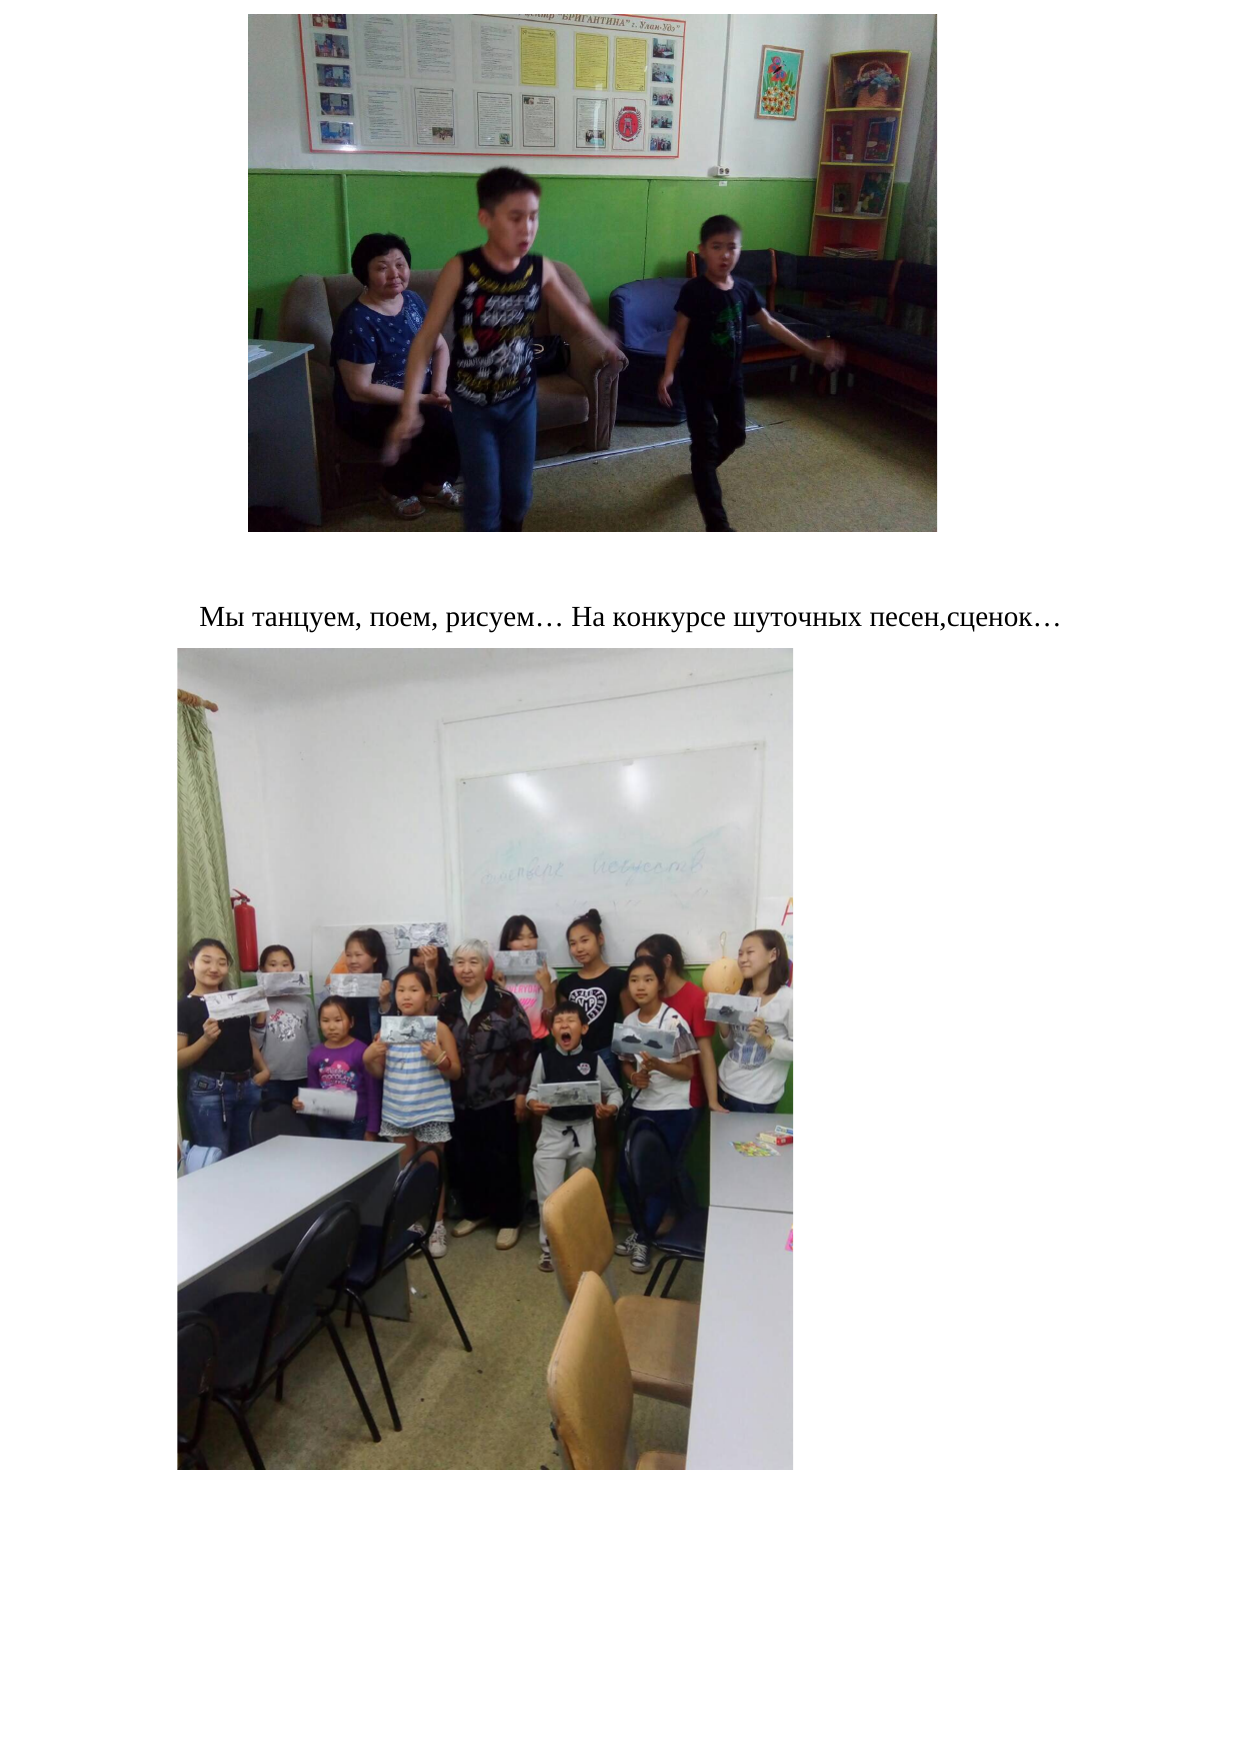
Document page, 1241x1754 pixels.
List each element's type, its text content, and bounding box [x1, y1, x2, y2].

picture [177, 648, 794, 1470]
picture [248, 14, 938, 532]
text Мы танцуем, поем, рисуем… На конкурсе шуточных песен,сценок… [177, 599, 1152, 632]
